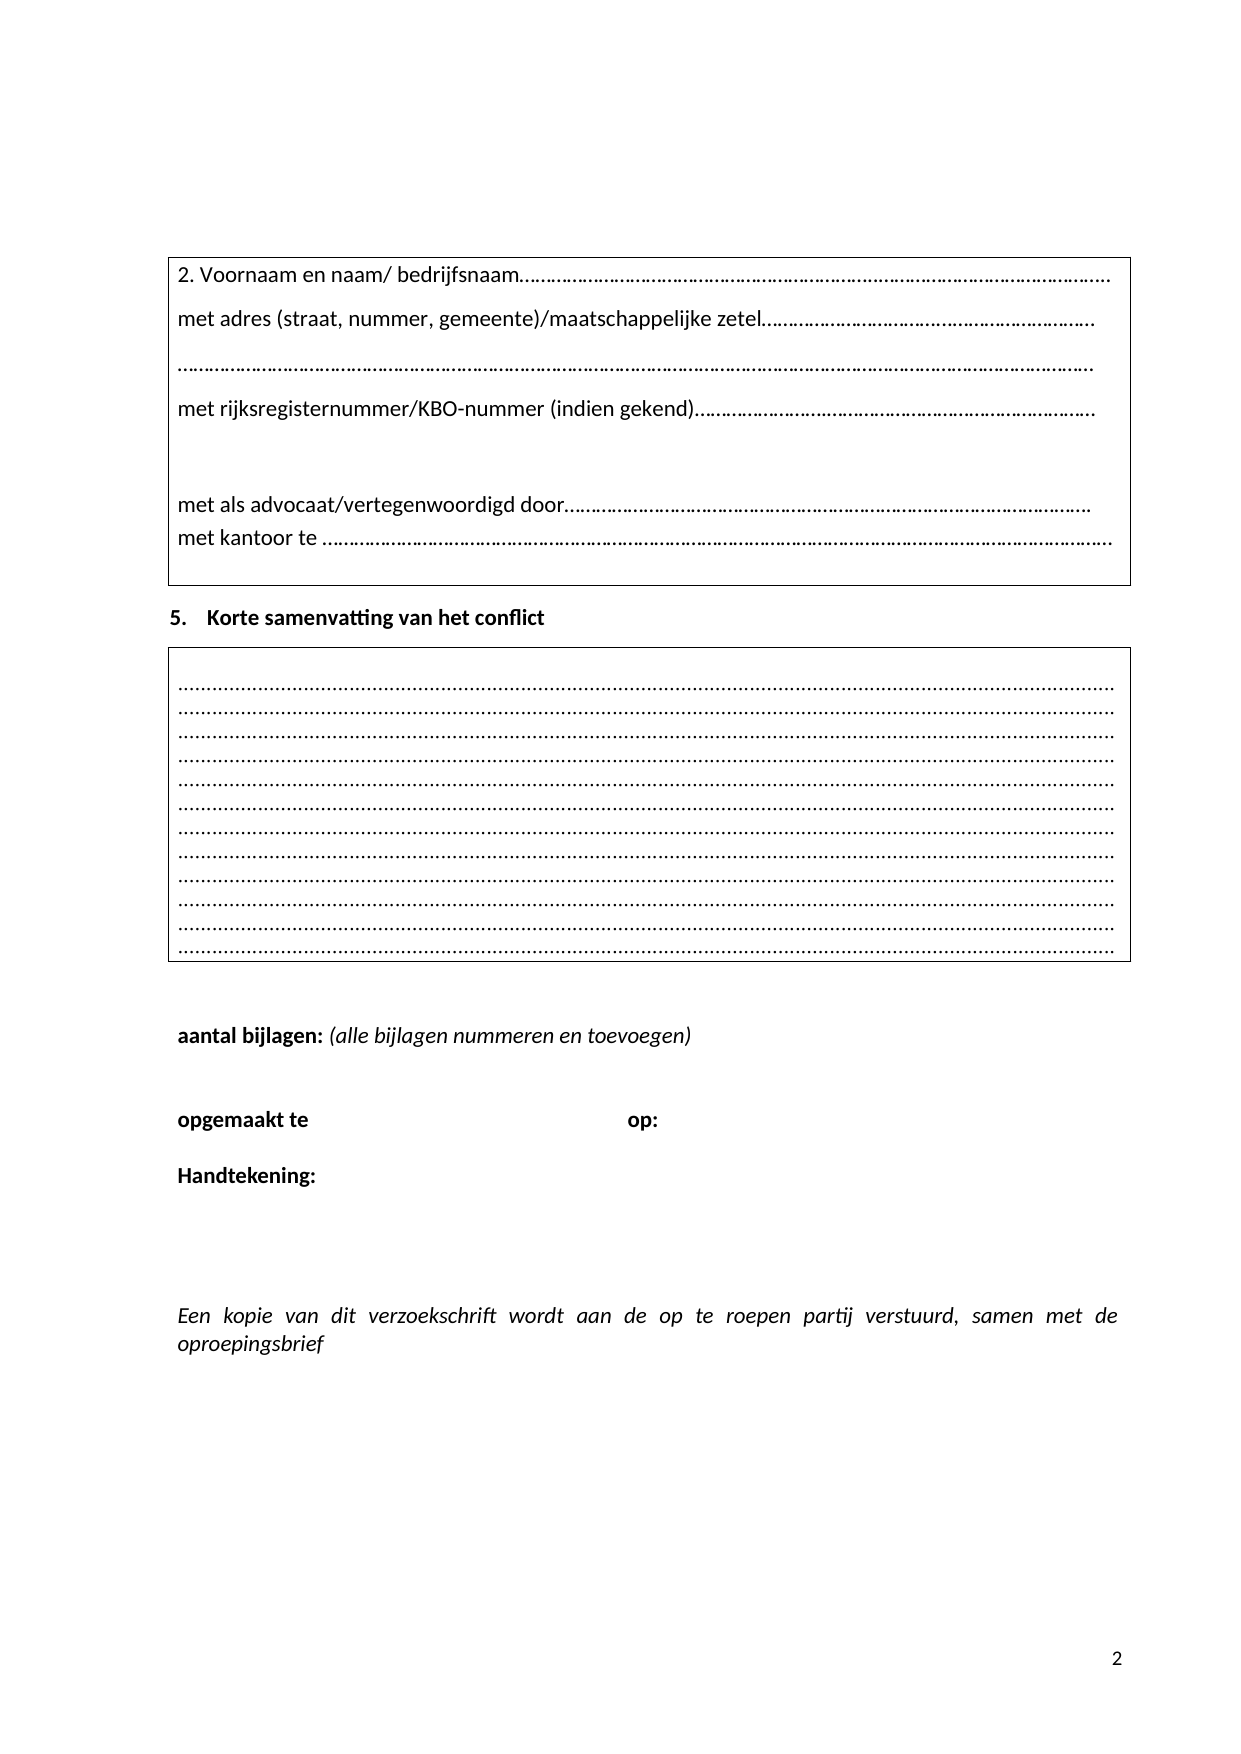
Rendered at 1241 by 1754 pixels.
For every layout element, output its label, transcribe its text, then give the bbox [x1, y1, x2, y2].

text Een kopie van dit verzoekschrift wordt aan de op te roepen partij verstuurd, samen met de oproepingsbrief [177, 1301, 1122, 1357]
text ........................................................................................................................................................................................................................................................................................................................................................................................................................................................................................................................................................................................................................................................................................................................................................................................................................................................................................................................................................................................................................ [169, 815, 1130, 961]
text met kantoor te …………………………………………………………………………………………………………………………………… [169, 519, 1130, 551]
text opgemaakt te op: [177, 1105, 1122, 1133]
text 2. Voornaam en naam/ bedrijfsnaam…………………………………………………………..…………………………………….. [169, 258, 1130, 288]
text met als advocaat/vertegenwoordigd door………………………………………………………………………………………. [169, 487, 1130, 518]
list Korte samenvatting van het conflict [169, 603, 1122, 631]
text ………………………………………………………………………………………………………………………………………………………… [169, 346, 1130, 377]
text Handtekening: [177, 1161, 1122, 1189]
text met rijksregisternummer/KBO-nummer (indien gekend)…………………….…………………………………………… [169, 391, 1130, 422]
text ........................................................................................................................................................................................................................................................................................................................................................................................................................................................................................................................................................................................................................................................................................................................................................................................................................................................................................................................................................................................................................ [169, 671, 1130, 815]
text met adres (straat, nummer, gemeente)/maatschappelijke zetel……………………………...……………………… [169, 301, 1130, 332]
text aantal bijlagen: (alle bijlagen nummeren en toevoegen) [177, 1021, 1122, 1049]
